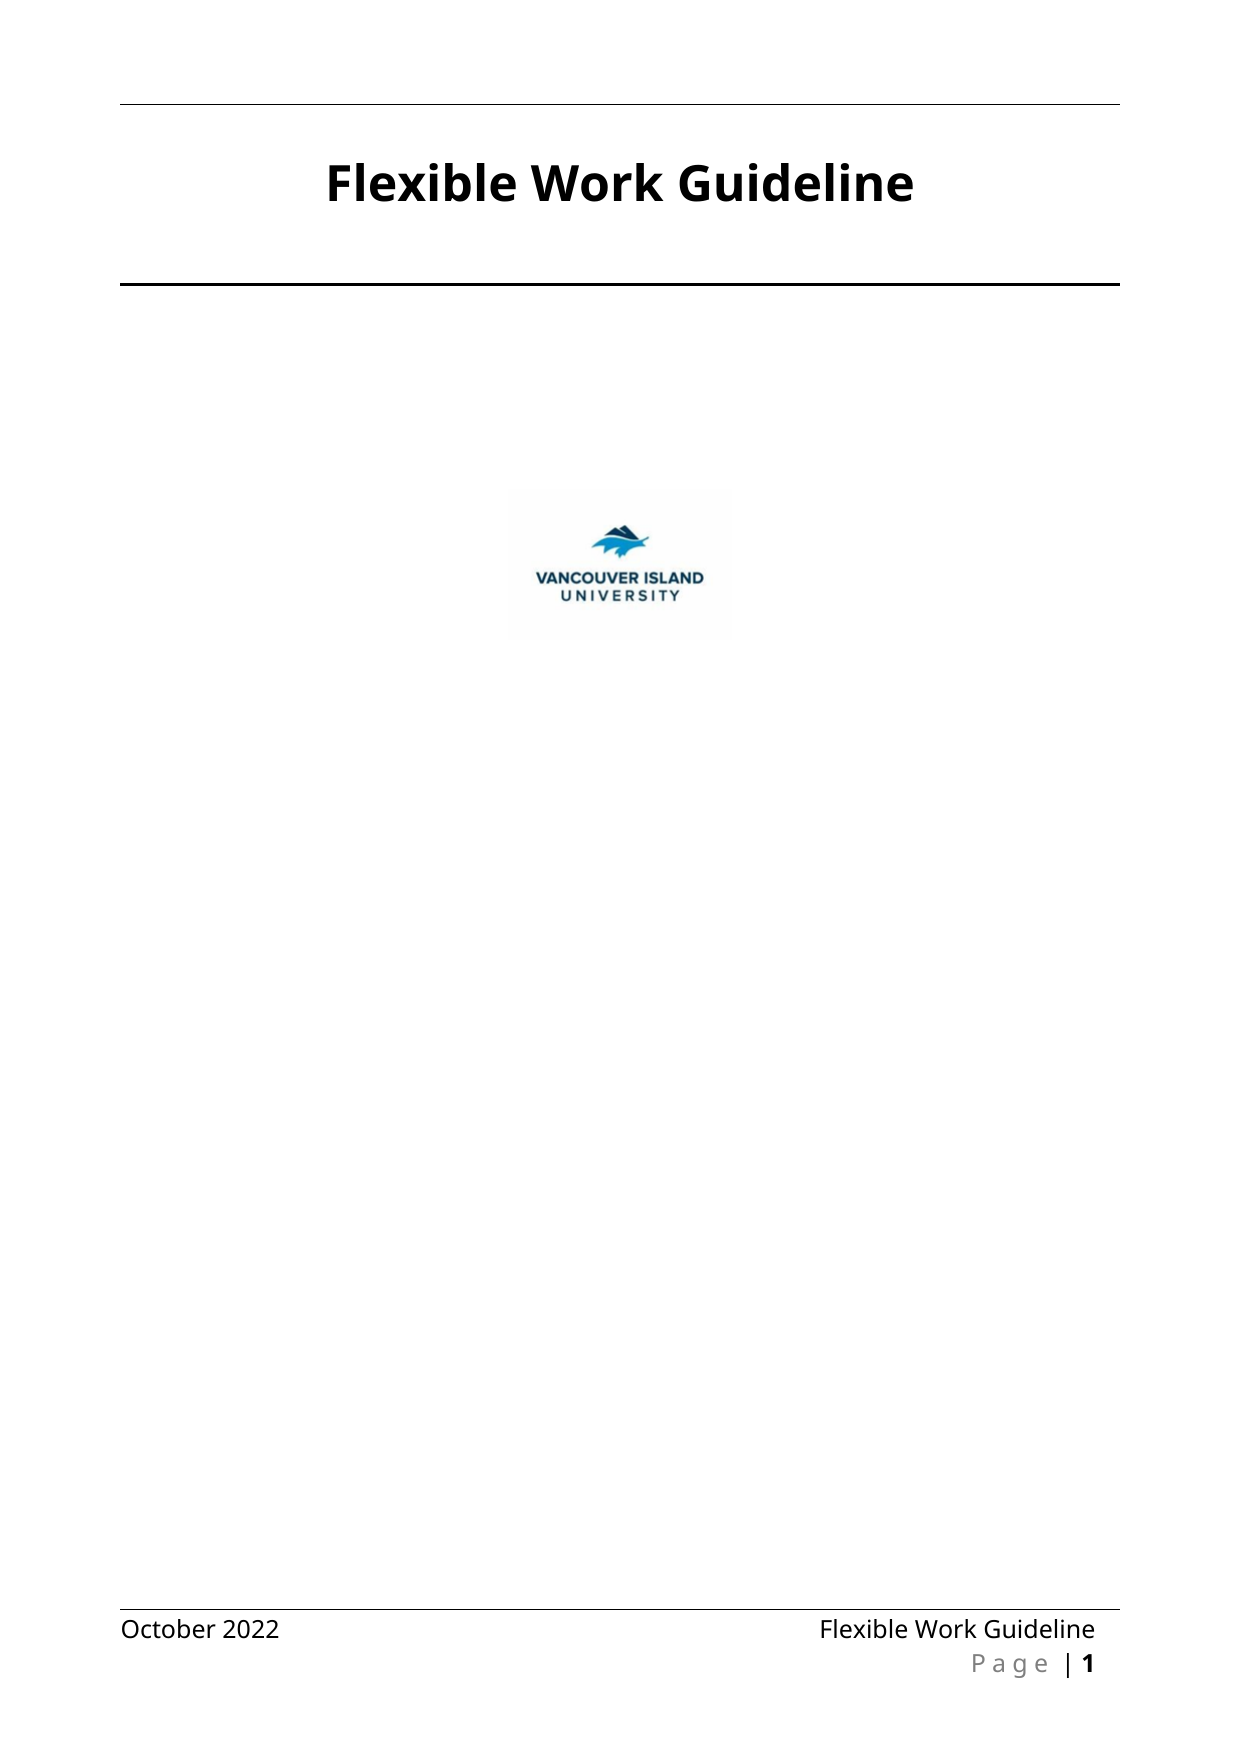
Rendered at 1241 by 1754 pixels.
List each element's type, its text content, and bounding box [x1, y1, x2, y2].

picture [507, 489, 733, 640]
text Flexible Work Guideline [120, 148, 1120, 216]
